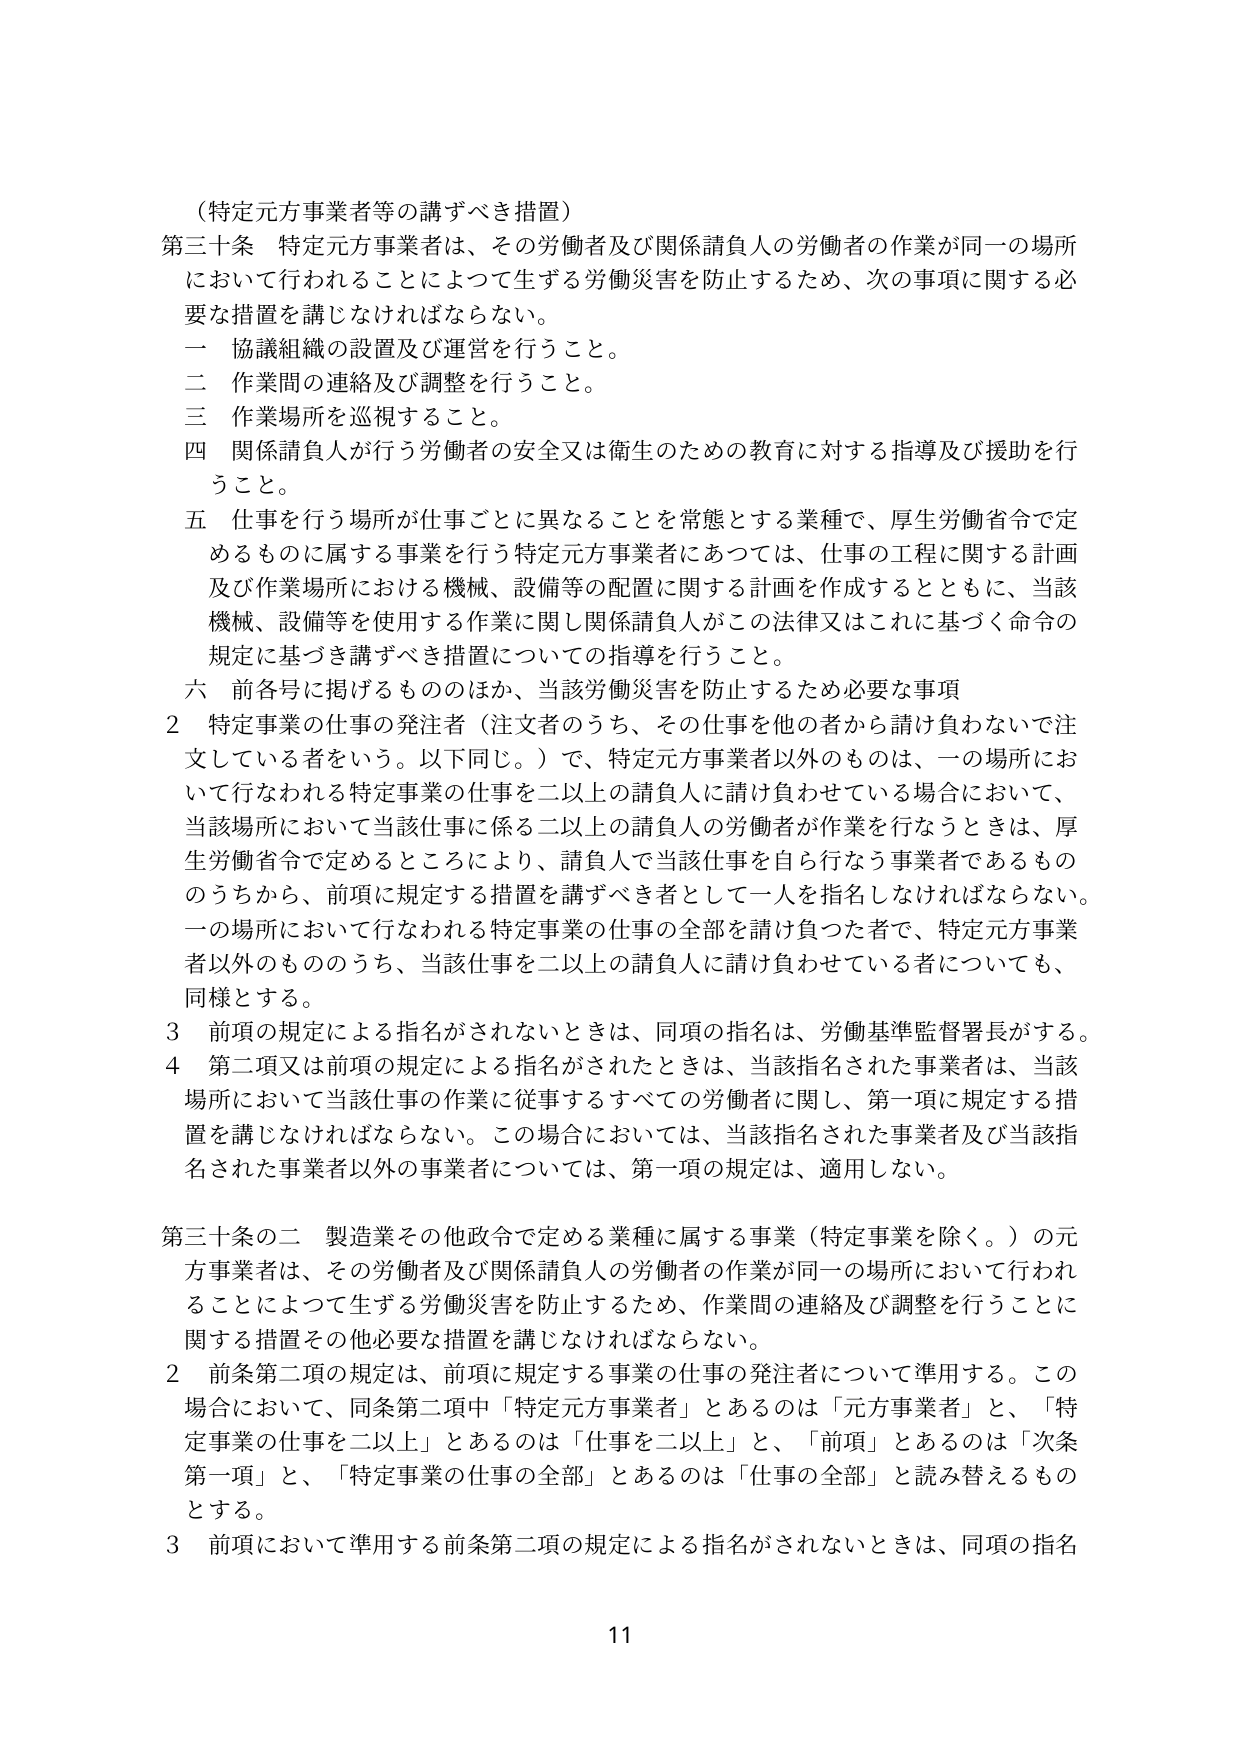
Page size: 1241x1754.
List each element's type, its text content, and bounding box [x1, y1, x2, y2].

text 六 前各号に掲げるもののほか、当該労働災害を防止するため必要な事項 [184, 672, 1079, 706]
text 第三十条 特定元方事業者は、その労働者及び関係請負人の労働者の作業が同一の場所において行われることによつて生ずる労働災害を防止するため、次の事項に関する必要な措置を講じなければならない。 [161, 228, 1079, 330]
text 三 作業場所を巡視すること。 [184, 399, 1079, 433]
text ２ 前条第二項の規定は、前項に規定する事業の仕事の発注者について準用する。この場合において、同条第二項中「特定元方事業者」とあるのは「元方事業者」と、「特定事業の仕事を二以上」とあるのは「仕事を二以上」と、「前項」とあるのは「次条第一項」と、「特定事業の仕事の全部」とあるのは「仕事の全部」と読み替えるものとする。 [161, 1355, 1079, 1526]
text 第三十条の二 製造業その他政令で定める業種に属する事業（特定事業を除く。）の元方事業者は、その労働者及び関係請負人の労働者の作業が同一の場所において行われることによつて生ずる労働災害を防止するため、作業間の連絡及び調整を行うことに関する措置その他必要な措置を講じなければならない。 [161, 1219, 1079, 1355]
text ４ 第二項又は前項の規定による指名がされたときは、当該指名された事業者は、当該場所において当該仕事の作業に従事するすべての労働者に関し、第一項に規定する措置を講じなければならない。この場合においては、当該指名された事業者及び当該指名された事業者以外の事業者については、第一項の規定は、適用しない。 [161, 1048, 1079, 1184]
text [161, 1526, 1079, 1560]
text 二 作業間の連絡及び調整を行うこと。 [184, 364, 1079, 399]
text （特定元方事業者等の講ずべき措置） [184, 194, 1079, 228]
text ３ 前項の規定による指名がされないときは、同項の指名は、労働基準監督署長がする。 [161, 1014, 1079, 1048]
text 五 仕事を行う場所が仕事ごとに異なることを常態とする業種で、厚生労働省令で定めるものに属する事業を行う特定元方事業者にあつては、仕事の工程に関する計画及び作業場所における機械、設備等の配置に関する計画を作成するとともに、当該機械、設備等を使用する作業に関し関係請負人がこの法律又はこれに基づく命令の規定に基づき講ずべき措置についての指導を行うこと。 [184, 501, 1079, 672]
text ２ 特定事業の仕事の発注者（注文者のうち、その仕事を他の者から請け負わないで注文している者をいう。以下同じ。）で、特定元方事業者以外のものは、一の場所において行なわれる特定事業の仕事を二以上の請負人に請け負わせている場合において、当該場所において当該仕事に係る二以上の請負人の労働者が作業を行なうときは、厚生労働省令で定めるところにより、請負人で当該仕事を自ら行なう事業者であるもののうちから、前項に規定する措置を講ずべき者として一人を指名しなければならない。一の場所において行なわれる特定事業の仕事の全部を請け負つた者で、特定元方事業者以外のもののうち、当該仕事を二以上の請負人に請け負わせている者についても、同様とする。 [161, 706, 1079, 1014]
text 一 協議組織の設置及び運営を行うこと。 [184, 330, 1079, 364]
text 四 関係請負人が行う労働者の安全又は衛生のための教育に対する指導及び援助を行うこと。 [184, 433, 1079, 501]
